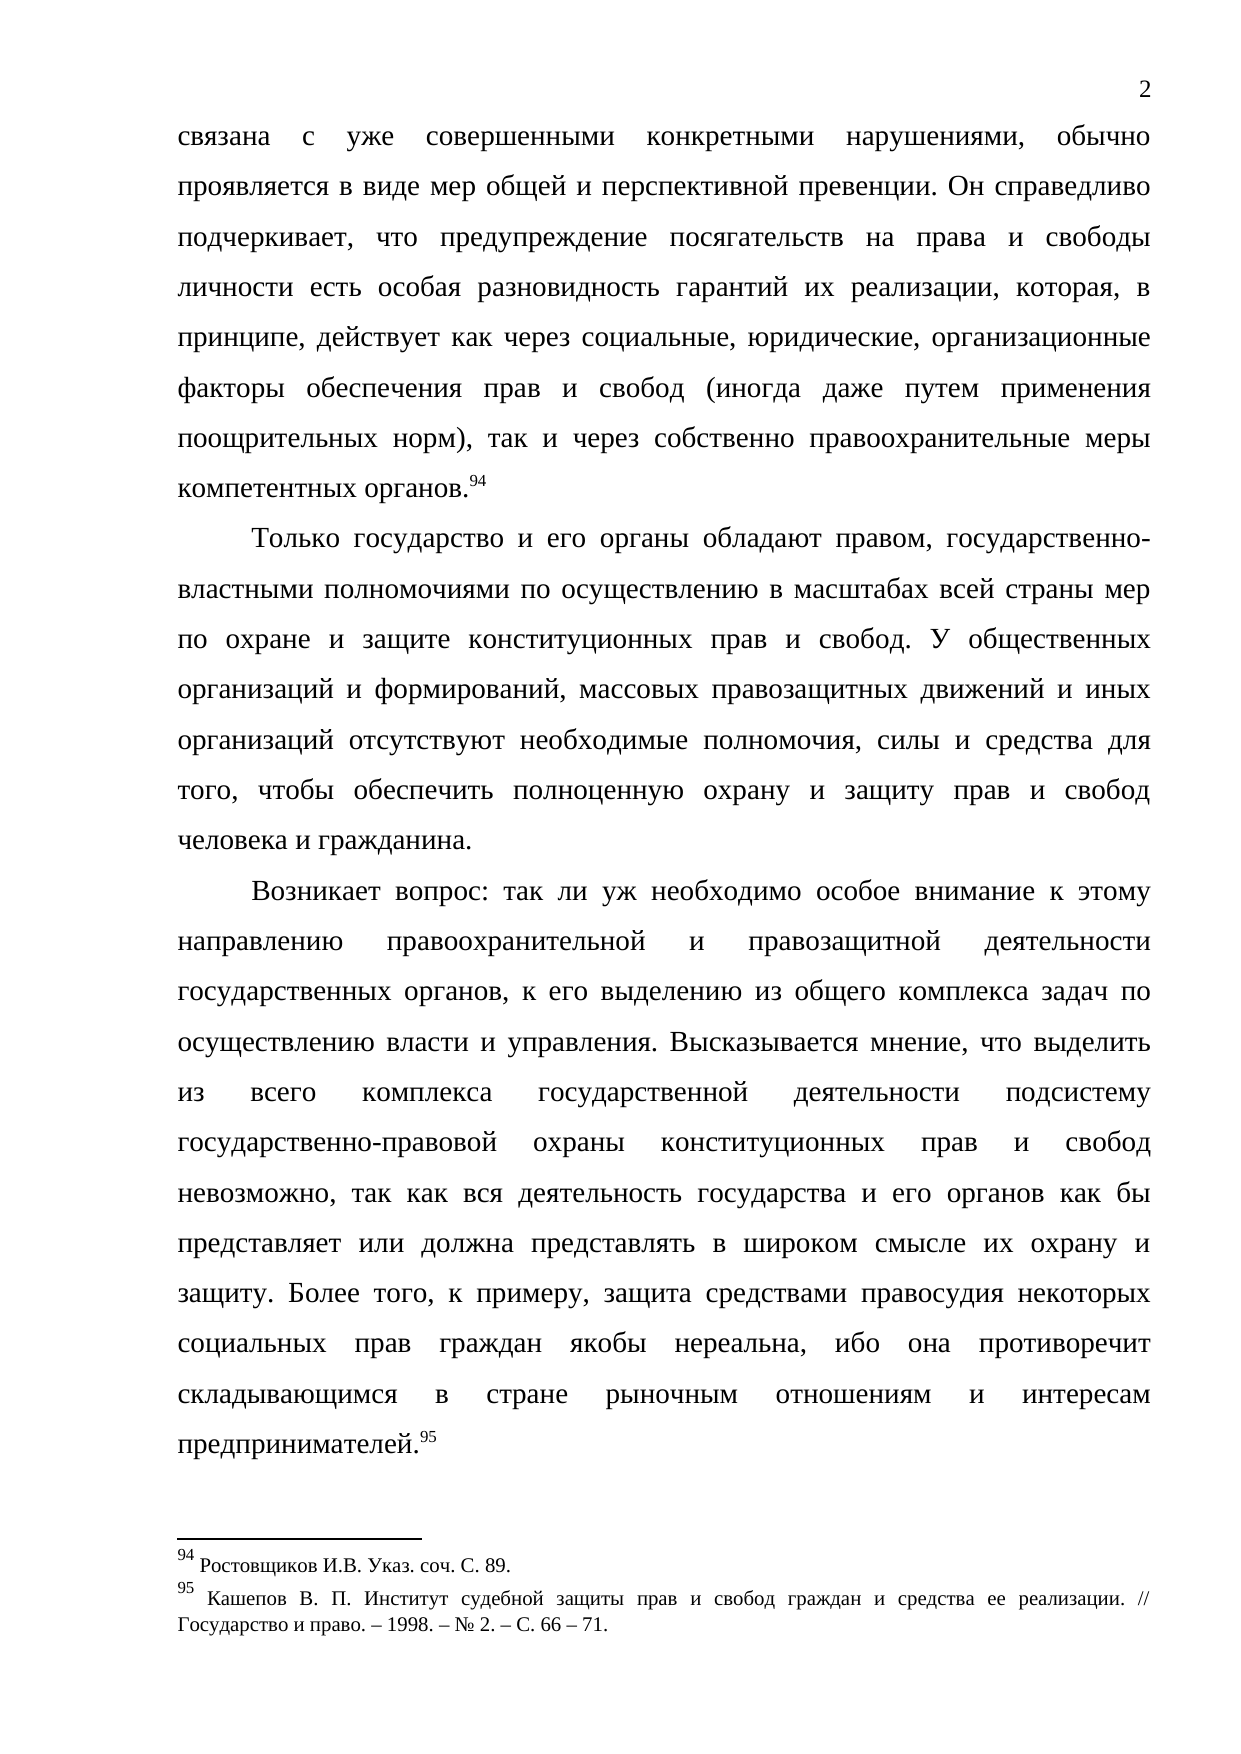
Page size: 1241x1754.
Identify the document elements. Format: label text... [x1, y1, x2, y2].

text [177, 118, 1152, 504]
text Только государство и его органы обладают правом, государственно-властными полномочиями по осуществлению в масштабах всей страны мер по охране и защите конституционных прав и свобод. У общественных организаций и формирований, массовых правозащитных движений и иных организаций отсутствуют необходимые полномочия, силы и средства для того, чтобы обеспечить полноценную охрану и защиту прав и свобод человека и гражданина. [177, 521, 1152, 856]
text Возникает вопрос: так ли уж необходимо особое внимание к этому направлению правоохранительной и правозащитной деятельности государственных органов, к его выделению из общего комплекса задач по осуществлению власти и управления. Высказывается мнение, что выделить из всего комплекса государственной деятельности подсистему государственно-правовой охраны конституционных прав и свобод невозможно, так как вся деятельность государства и его органов как бы представляет или должна представлять в широком смысле их охрану и защиту. Более того, к примеру, защита средствами правосудия некоторых социальных прав граждан якобы нереальна, ибо она противоречит складывающимся в стране рыночным отношениям и интересам предпринимателей. [177, 873, 1152, 1460]
